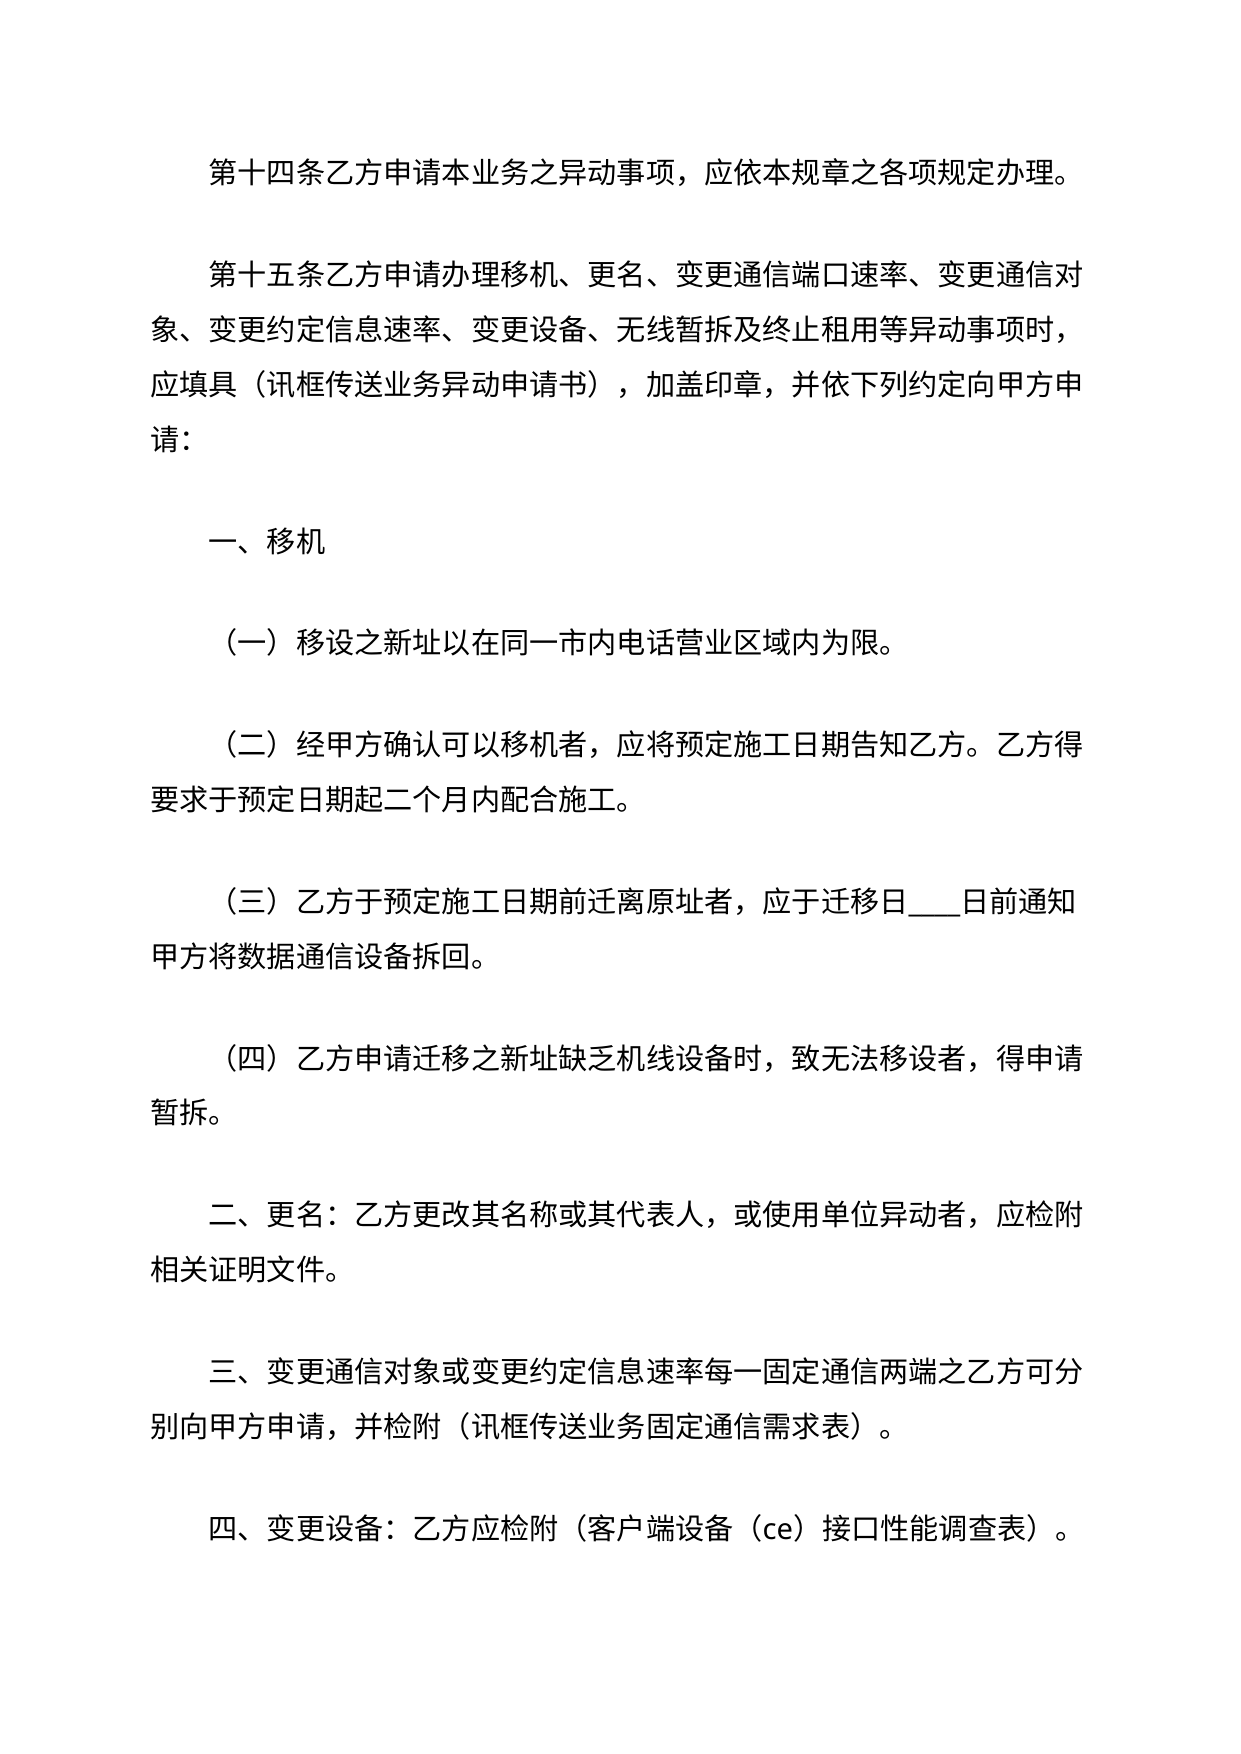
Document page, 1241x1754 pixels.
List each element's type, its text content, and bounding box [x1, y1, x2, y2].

text （三）乙方于预定施工日期前迁离原址者，应于迁移日____日前通知甲方将数据通信设备拆回。 [150, 878, 1090, 976]
text 一、移机 [150, 518, 1090, 561]
text （一）移设之新址以在同一市内电话营业区域内为限。 [150, 620, 1090, 662]
text 二、更名：乙方更改其名称或其代表人，或使用单位异动者，应检附相关证明文件。 [150, 1192, 1090, 1289]
text （二）经甲方确认可以移机者，应将预定施工日期告知乙方。乙方得要求于预定日期起二个月内配合施工。 [150, 722, 1090, 819]
text 第十四条乙方申请本业务之异动事项，应依本规章之各项规定办理。 [150, 150, 1090, 192]
text 三、变更通信对象或变更约定信息速率每一固定通信两端之乙方可分别向甲方申请，并检附（讯框传送业务固定通信需求表）。 [150, 1348, 1090, 1446]
text 四、变更设备：乙方应检附（客户端设备（ce）接口性能调查表）。 [150, 1505, 1090, 1548]
text 第十五条乙方申请办理移机、更名、变更通信端口速率、变更通信对象、变更约定信息速率、变更设备、无线暂拆及终止租用等异动事项时，应填具（讯框传送业务异动申请书），加盖印章，并依下列约定向甲方申请： [150, 252, 1090, 459]
text （四）乙方申请迁移之新址缺乏机线设备时，致无法移设者，得申请暂拆。 [150, 1035, 1090, 1132]
